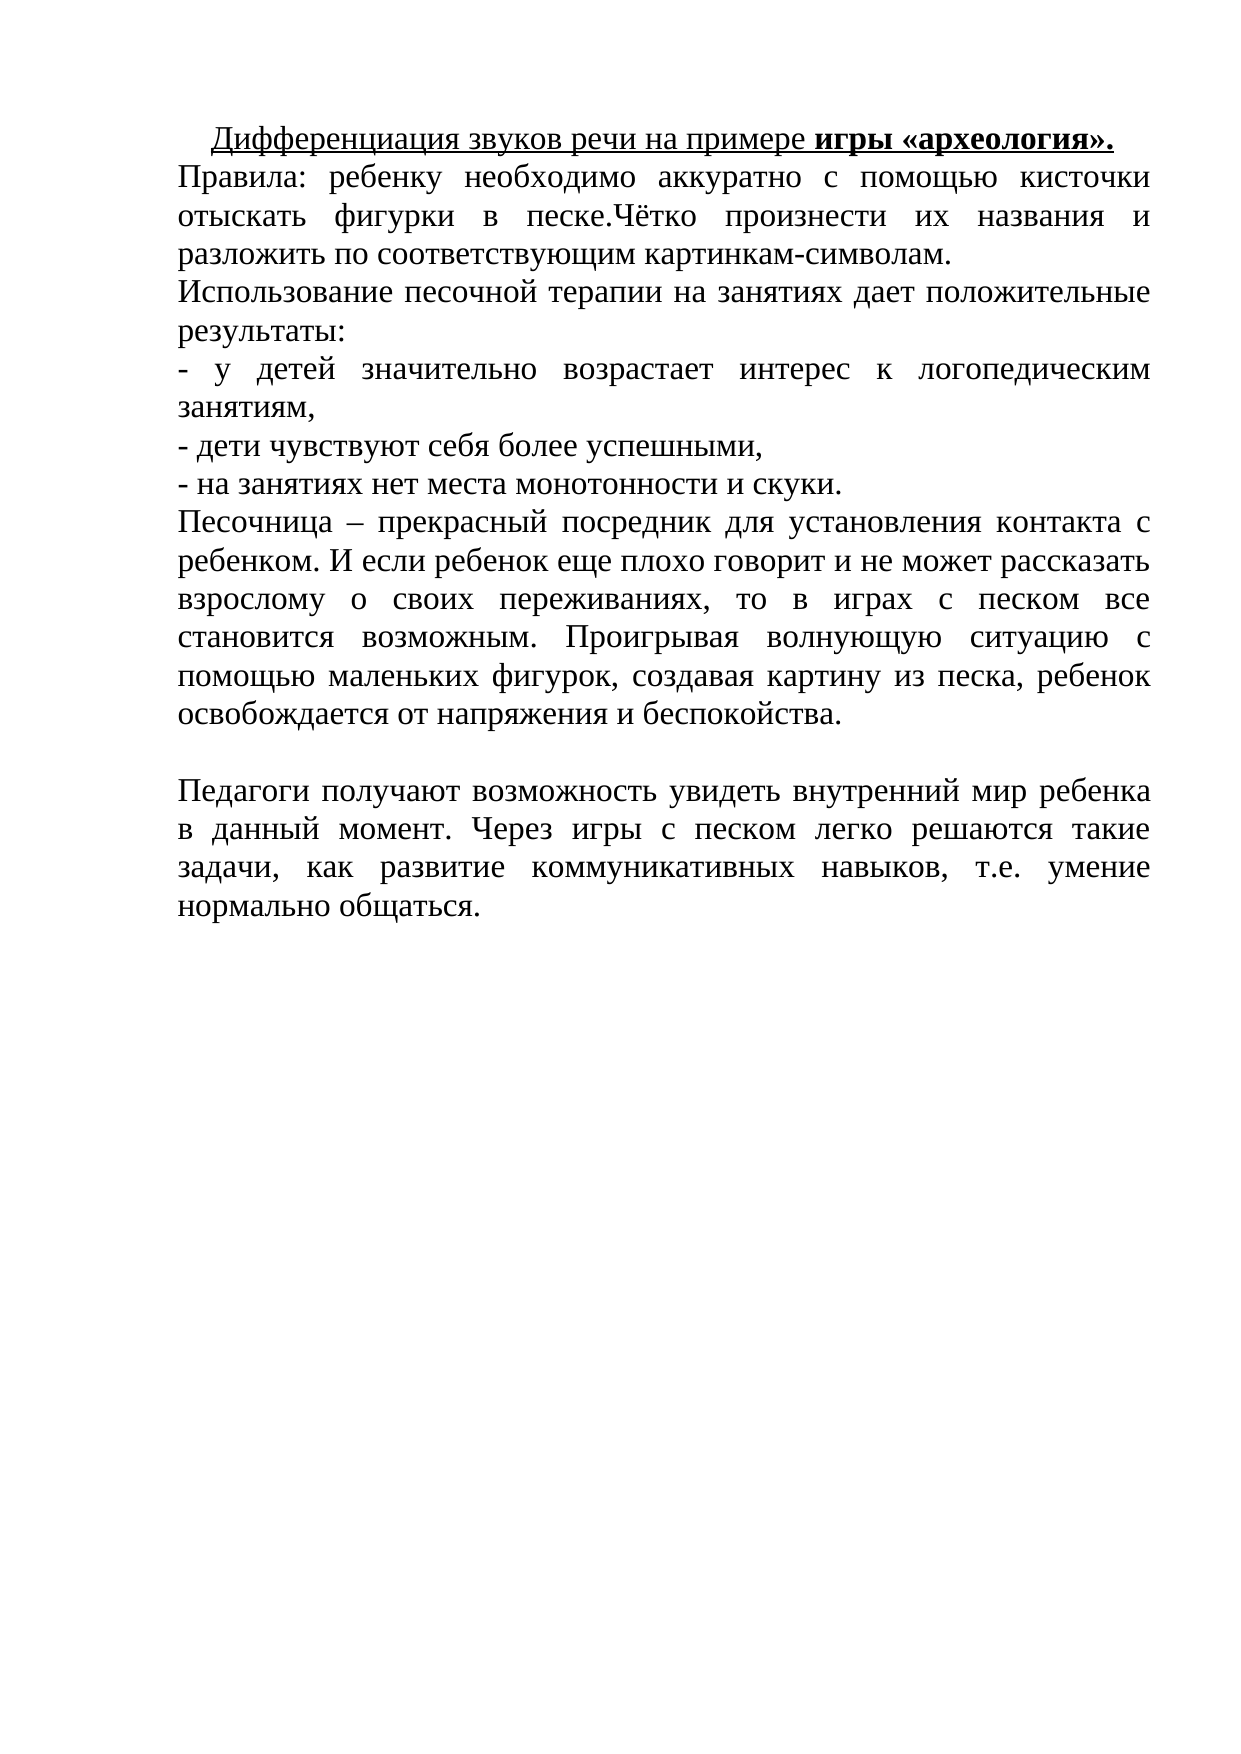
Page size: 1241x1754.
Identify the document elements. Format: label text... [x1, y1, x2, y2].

text - у детей значительно возрастает интерес к логопедическим занятиям, [177, 348, 1152, 425]
text Использование песочной терапии на занятиях дает положительные результаты: [177, 271, 1152, 348]
text - дети чувствуют себя более успешными, [177, 425, 1152, 463]
text Правила: ребенку необходимо аккуратно с помощью кисточки отыскать фигурки в песке.Чётко произнести их названия и разложить по соответствующим картинкам-символам. [177, 156, 1152, 271]
text Песочница – прекрасный посредник для установления контакта с ребенком. И если ребенок еще плохо говорит и не может рассказать взрослому о своих переживаниях, то в играх с песком все становится возможным. Проигрывая волнующую ситуацию с помощью маленьких фигурок, создавая картину из песка, ребенок освобождается от напряжения и беспокойства. [177, 501, 1152, 731]
text Педагоги получают возможность увидеть внутренний мир ребенка в данный момент. Через игры с песком легко решаются такие задачи, как развитие коммуникативных навыков, т.е. умение нормально общаться. [177, 770, 1152, 923]
text Дифференциация звуков речи на примере игры «археология». [177, 118, 1152, 156]
text - на занятиях нет места монотонности и скуки. [177, 463, 1152, 501]
